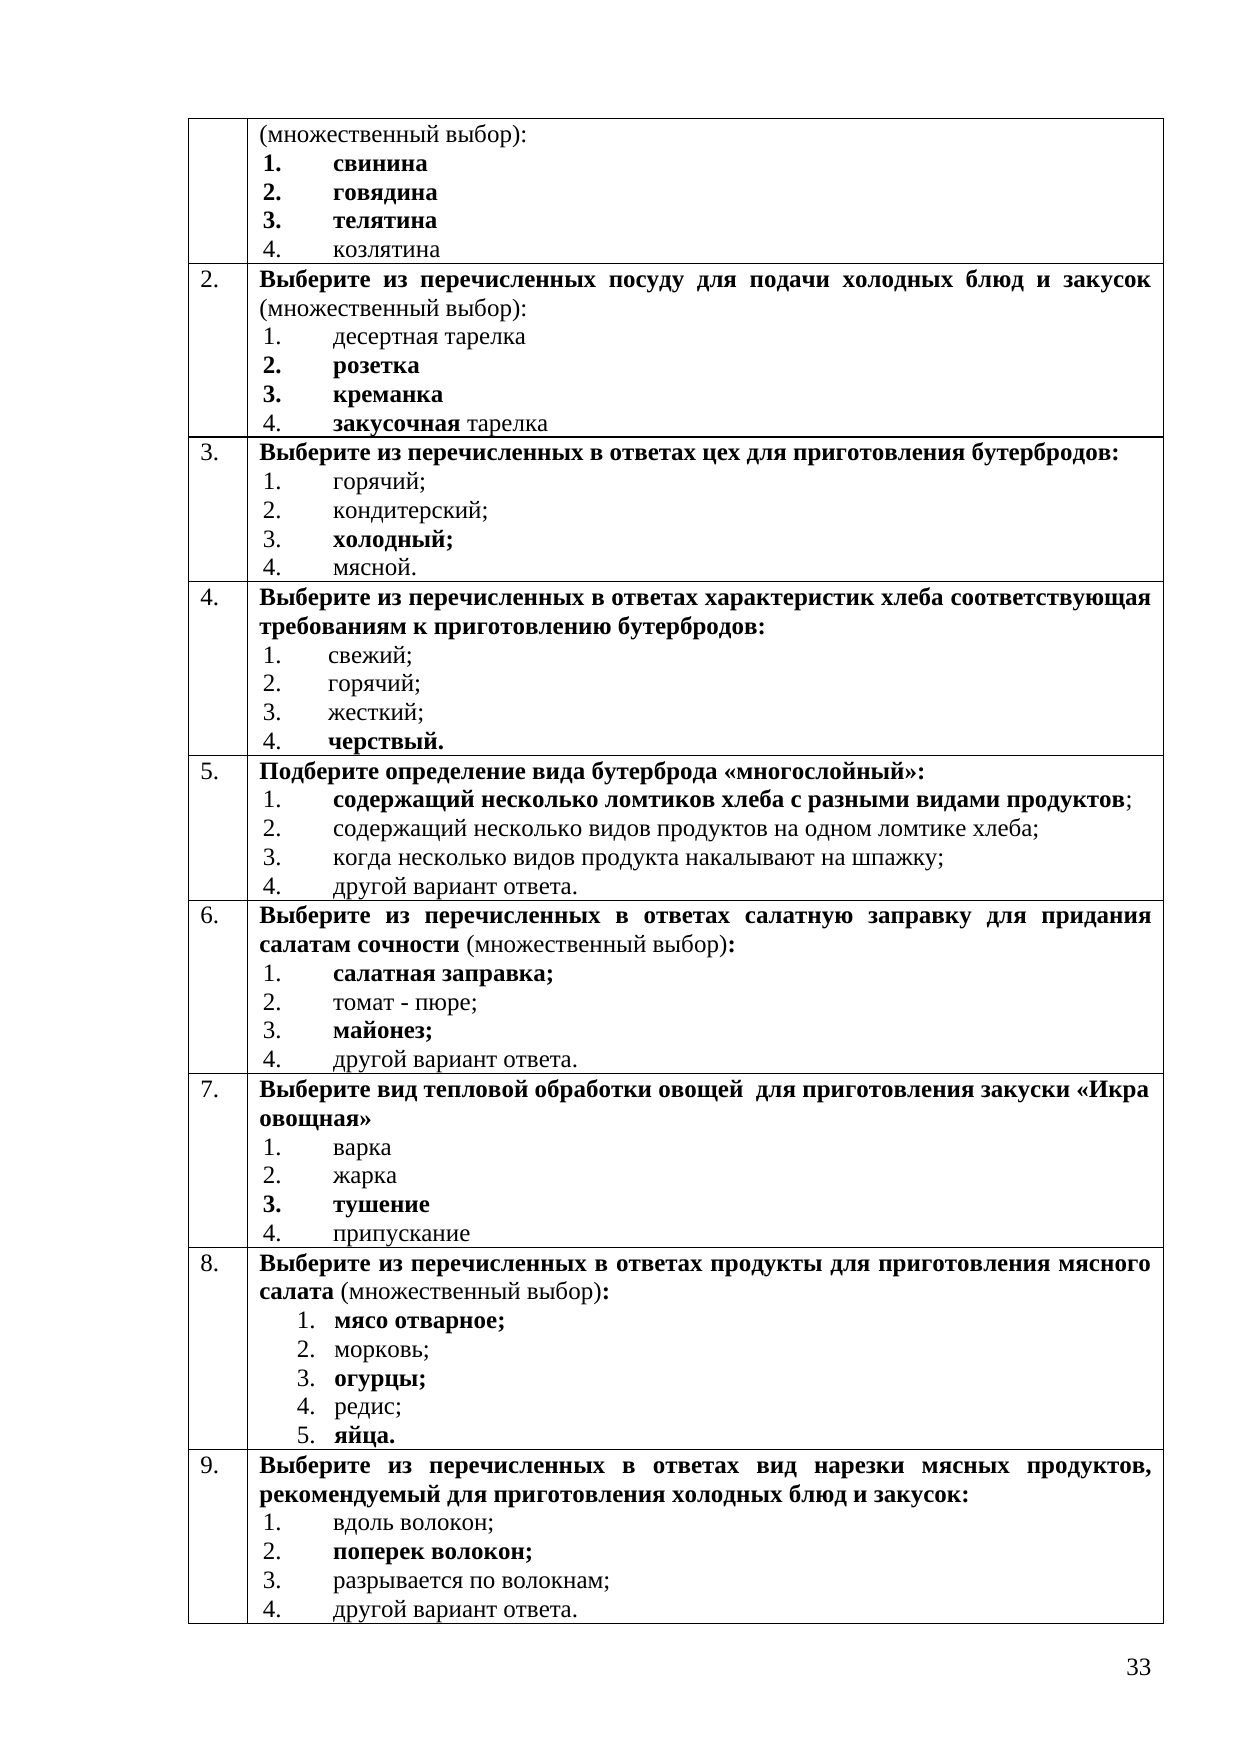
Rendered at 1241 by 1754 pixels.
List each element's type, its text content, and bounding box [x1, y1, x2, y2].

table_cell Выберите из перечисленных в ответах салатную заправку для придания салатам сочности (множественный выбор): салатная заправка; томат - пюре; майонез; другой вариант ответа. [248, 901, 1163, 1073]
table_cell Выберите из перечисленных в ответах вид нарезки мясных продуктов, рекомендуемый для приготовления холодных блюд и закусок: вдоль волокон; поперек волокон; разрывается по волокнам; другой вариант ответа. [248, 1450, 1163, 1622]
table_cell [189, 264, 247, 436]
table_cell Выберите из перечисленных в ответах продукты для приготовления мясного салата (множественный выбор): мясо отварное; морковь; огурцы; редис; яйца. [248, 1248, 1163, 1449]
table_cell Подберите определение вида бутерброда «многослойный»: содержащий несколько ломтиков хлеба с разными видами продуктов; содержащий несколько видов продуктов на одном ломтике хлеба; когда несколько видов продукта накалывают на шпажку; другой вариант ответа. [248, 756, 1163, 899]
table_cell [189, 1248, 247, 1449]
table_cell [248, 119, 1163, 263]
table_cell [189, 438, 247, 581]
table_cell [189, 119, 247, 263]
table_cell [189, 1450, 247, 1622]
table_cell Выберите вид тепловой обработки овощей для приготовления закуски «Икра овощная» варка жарка тушение припускание [248, 1074, 1163, 1247]
table_cell [189, 582, 247, 755]
table_cell [189, 1074, 247, 1247]
table_cell [189, 901, 247, 1073]
table_cell [189, 756, 247, 899]
table_cell Выберите из перечисленных в ответах характеристик хлеба соответствующая требованиям к приготовлению бутербродов: свежий; горячий; жесткий; черствый. [248, 582, 1163, 755]
table_cell Выберите из перечисленных в ответах цех для приготовления бутербродов: горячий; кондитерский; холодный; мясной. [248, 438, 1163, 581]
table_cell Выберите из перечисленных посуду для подачи холодных блюд и закусок (множественный выбор): десертная тарелка розетка креманка закусочная тарелка [248, 264, 1163, 436]
